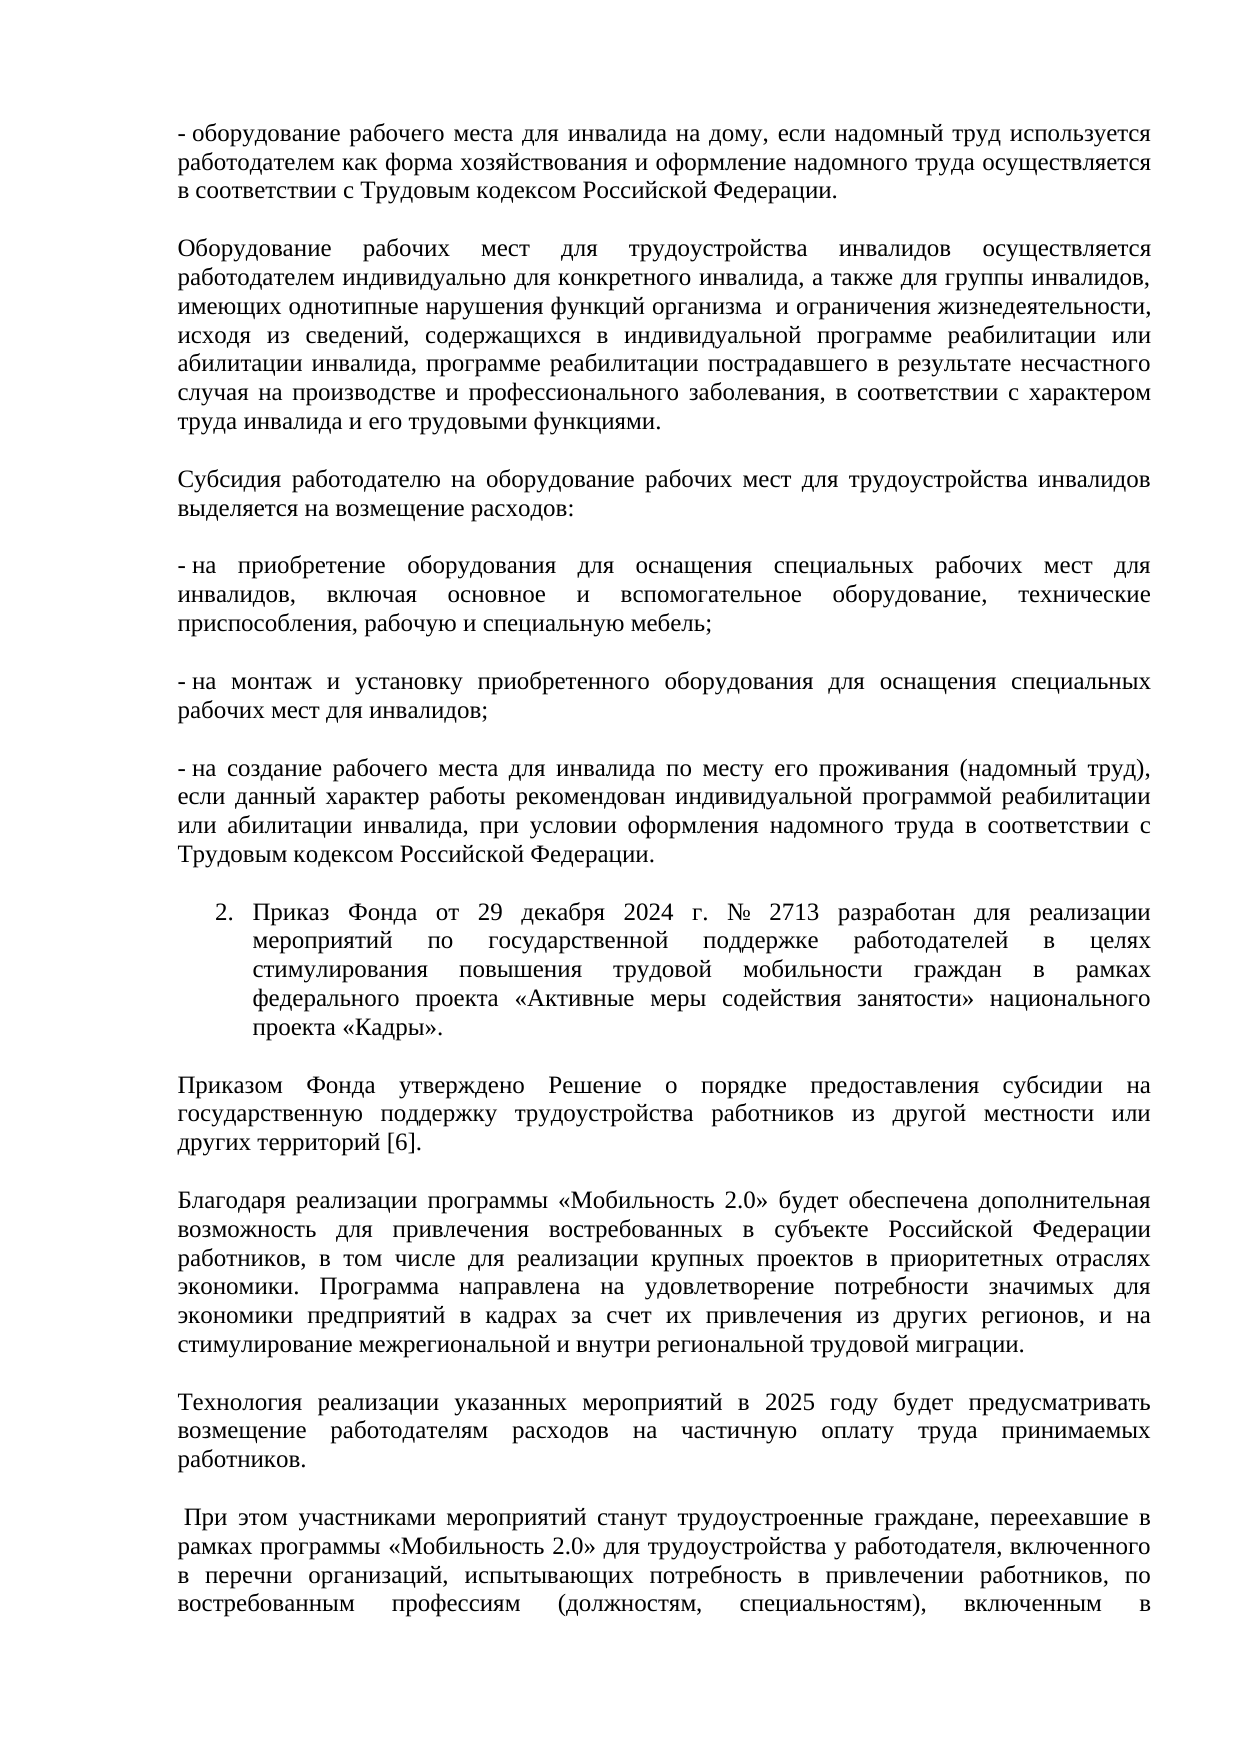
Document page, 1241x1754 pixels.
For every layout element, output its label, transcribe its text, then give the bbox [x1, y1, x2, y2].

text Приказом Фонда утверждено Решение о порядке предоставления субсидии на государственную поддержку трудоустройства работников из другой местности или других территорий [6]. [177, 1070, 1152, 1156]
text - на создание рабочего места для инвалида по месту его проживания (надомный труд), если данный характер работы рекомендован индивидуальной программой реабилитации или абилитации инвалида, при условии оформления надомного труда в соответствии с Трудовым кодексом Российской Федерации. [177, 753, 1152, 868]
text Субсидия работодателю на оборудование рабочих мест для трудоустройства инвалидов выделяется на возмещение расходов: [177, 464, 1152, 521]
text - на приобретение оборудования для оснащения специальных рабочих мест для инвалидов, включая основное и вспомогательное оборудование, технические приспособления, рабочую и специальную мебель; [177, 551, 1152, 637]
list Приказ Фонда от 29 декабря 2024 г. № 2713 разработан для реализации мероприятий по государственной поддержке работодателей в целях стимулирования повышения трудовой мобильности граждан в рамках федерального проекта «Активные меры содействия занятости» национального проекта «Кадры». [215, 897, 1152, 1041]
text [177, 1502, 1152, 1617]
text Оборудование рабочих мест для трудоустройства инвалидов осуществляется работодателем индивидуально для конкретного инвалида, а также для группы инвалидов, имеющих однотипные нарушения функций организма и ограничения жизнедеятельности, исходя из сведений, содержащихся в индивидуальной программе реабилитации или абилитации инвалида, программе реабилитации пострадавшего в результате несчастного случая на производстве и профессионального заболевания, в соответствии с характером труда инвалида и его трудовыми функциями. [177, 233, 1152, 435]
text Технология реализации указанных мероприятий в 2025 году будет предусматривать возмещение работодателям расходов на частичную оплату труда принимаемых работников. [177, 1387, 1152, 1473]
text - оборудование рабочего места для инвалида на дому, если надомный труд используется работодателем как форма хозяйствования и оформление надомного труда осуществляется в соответствии с Трудовым кодексом Российской Федерации. [177, 118, 1152, 204]
text Благодаря реализации программы «Мобильность 2.0» будет обеспечена дополнительная возможность для привлечения востребованных в субъекте Российской Федерации работников, в том числе для реализации крупных проектов в приоритетных отраслях экономики. Программа направлена на удовлетворение потребности значимых для экономики предприятий в кадрах за счет их привлечения из других регионов, и на стимулирование межрегиональной и внутри региональной трудовой миграции. [177, 1185, 1152, 1358]
text - на монтаж и установку приобретенного оборудования для оснащения специальных рабочих мест для инвалидов; [177, 666, 1152, 723]
